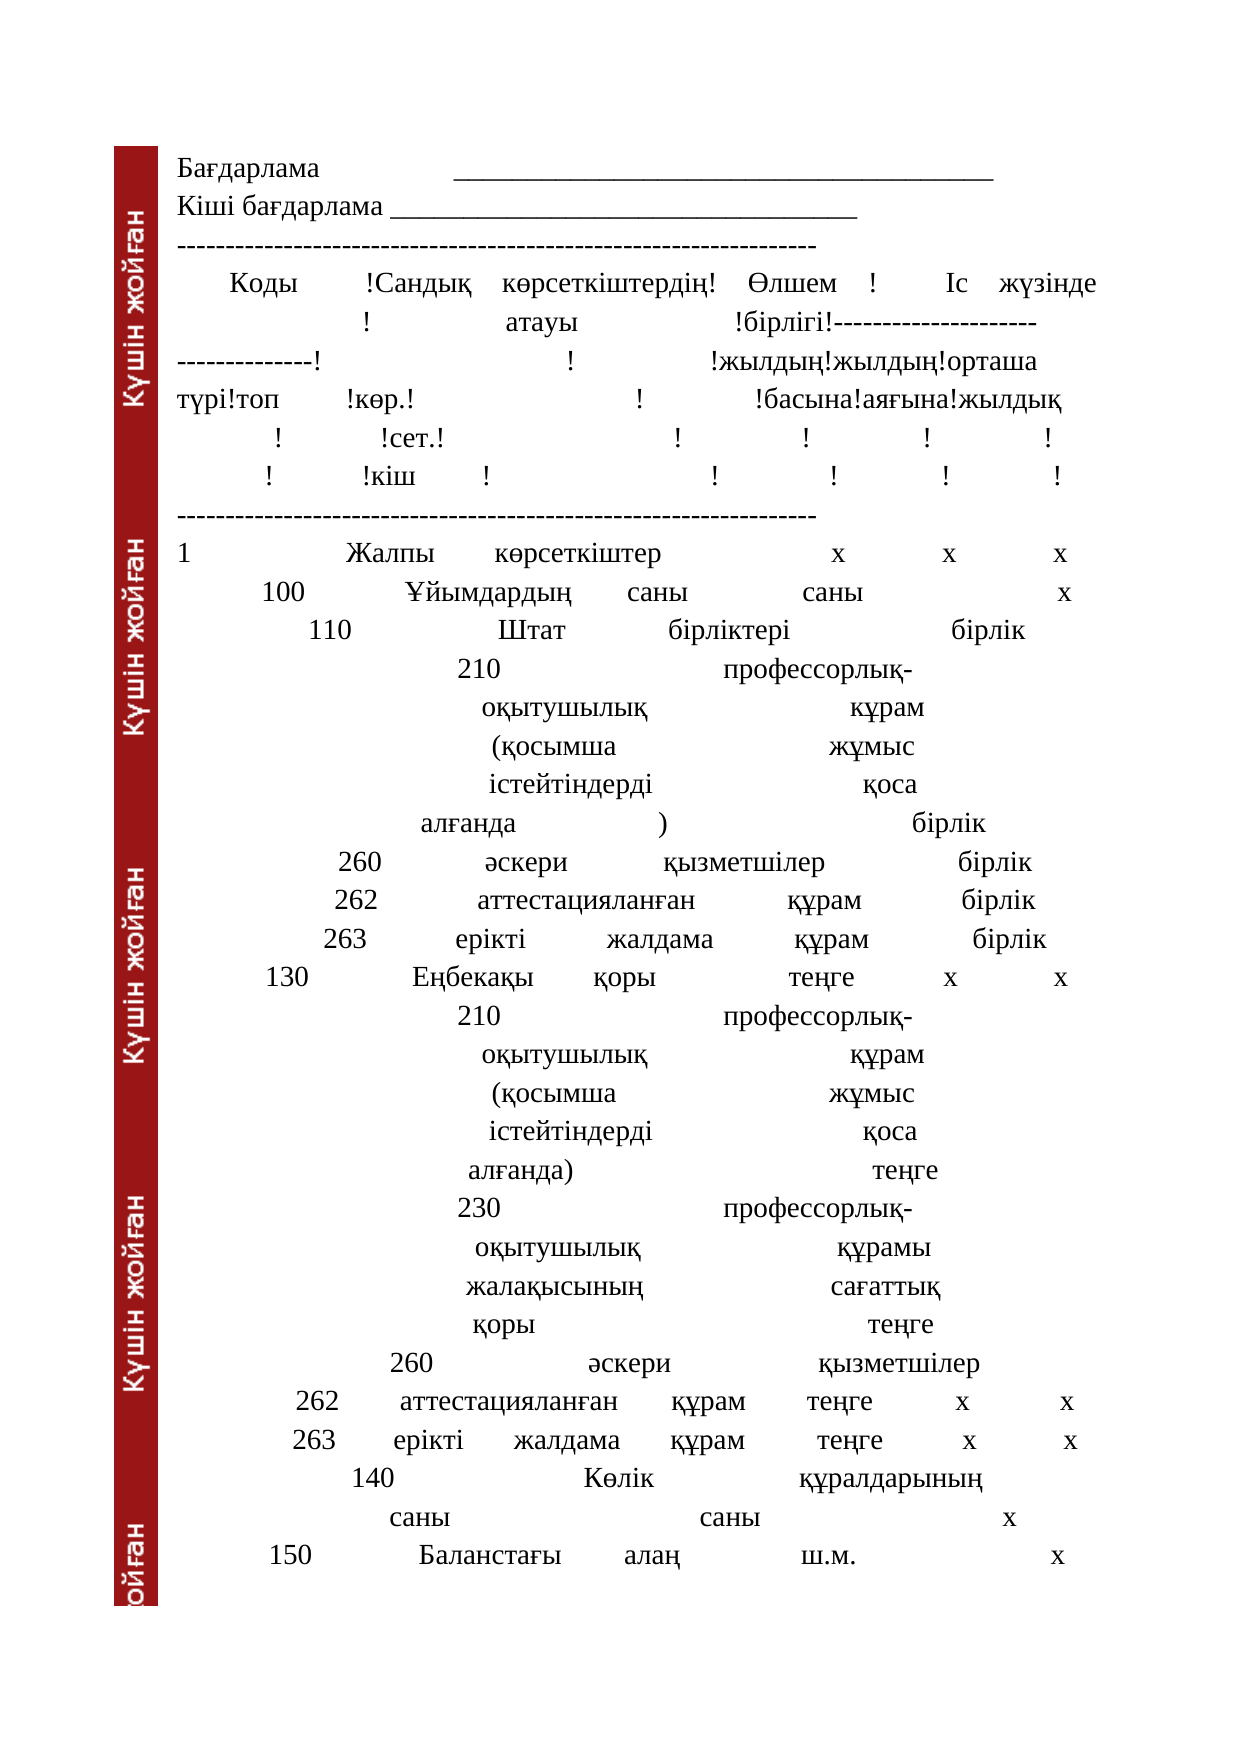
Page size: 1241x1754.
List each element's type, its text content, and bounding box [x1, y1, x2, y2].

picture [114, 1571, 158, 1606]
picture [114, 222, 158, 227]
picture [114, 146, 158, 150]
